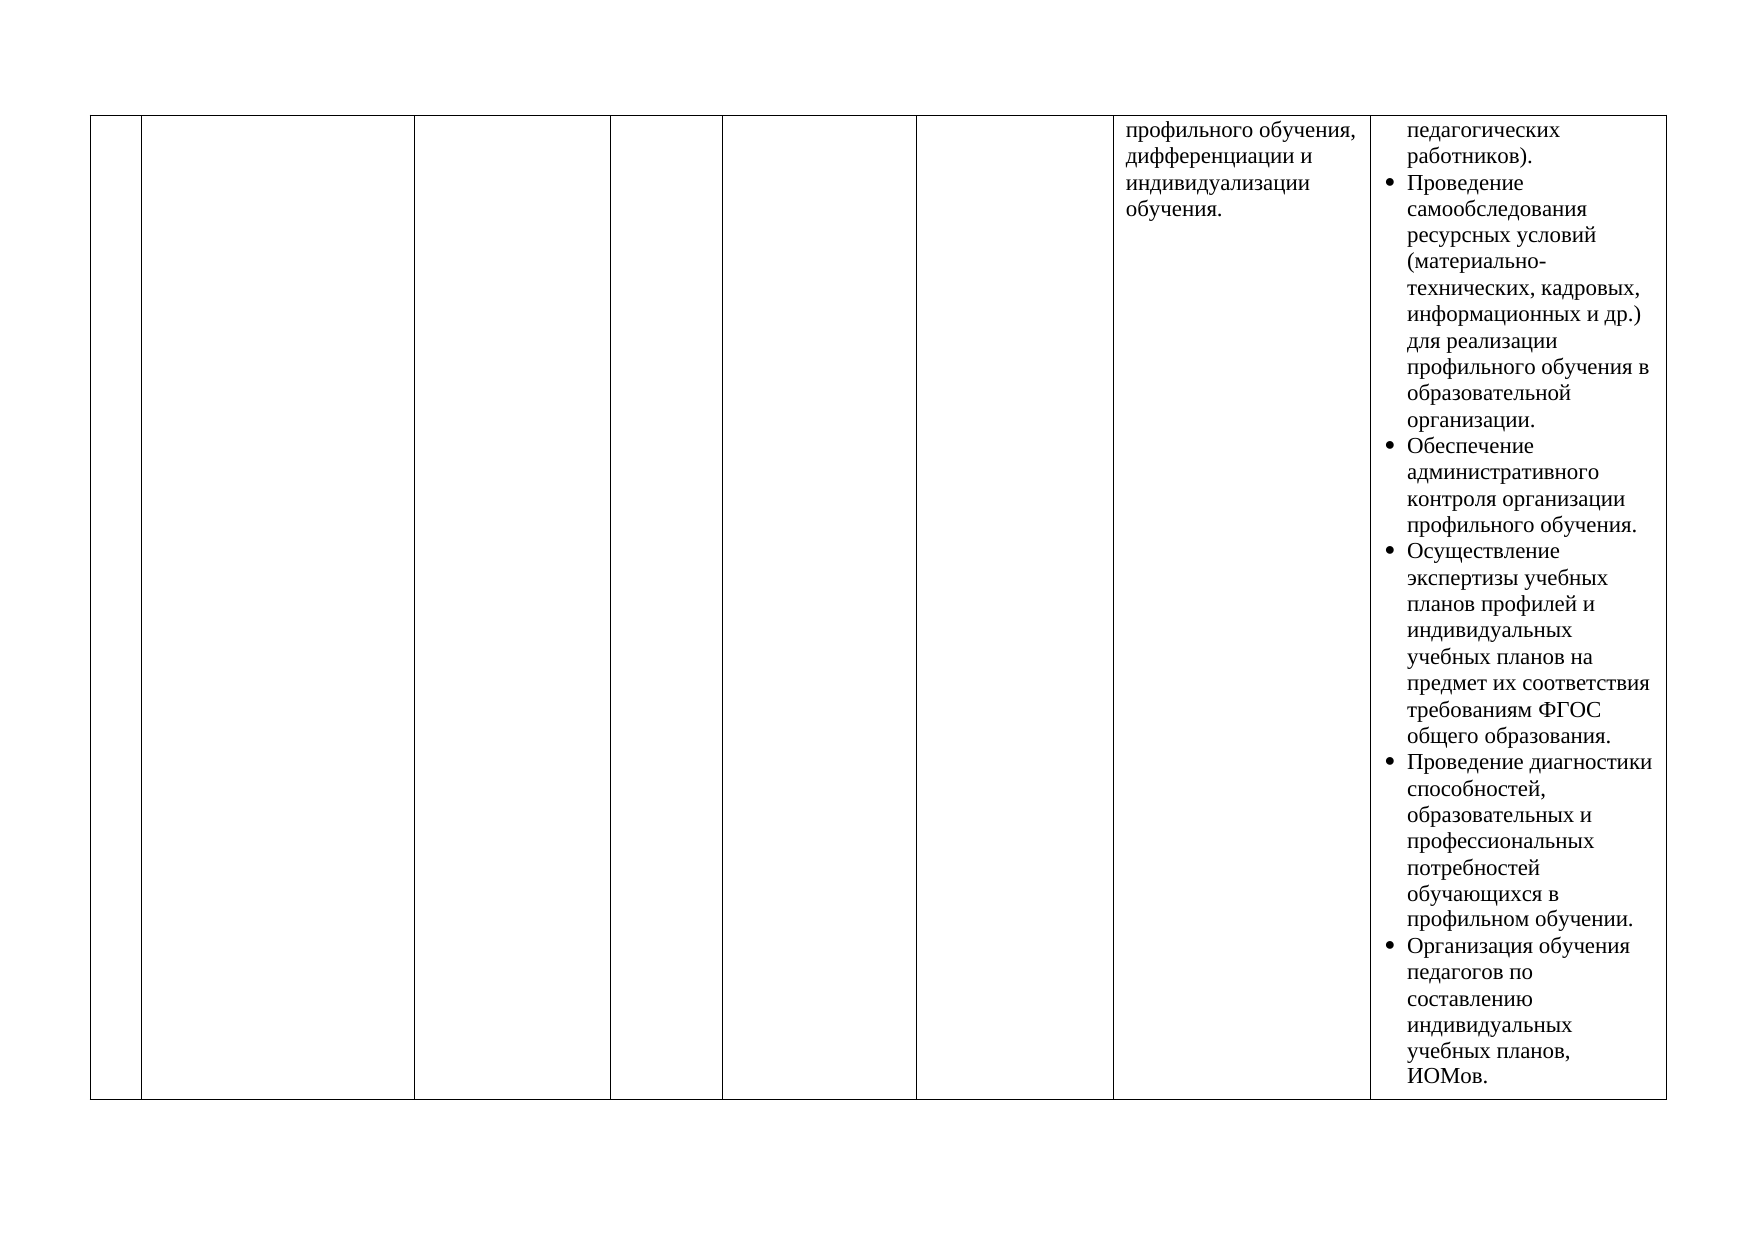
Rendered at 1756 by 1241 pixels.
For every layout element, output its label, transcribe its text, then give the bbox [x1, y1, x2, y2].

table_header [611, 116, 722, 1099]
table_header [917, 116, 1113, 1099]
table_header педагогических работников). Проведение самообследования ресурсных условий (материально- технических, кадровых, информационных и др.) для реализации профильного обучения в образовательной организации. Обеспечение административного контроля организации профильного обучения. Осуществление экспертизы учебных планов профилей и индивидуальных учебных планов на предмет их соответствия требованиям ФГОС общего образования. Проведение диагностики способностей, образовательных и профессиональных потребностей обучающихся в профильном обучении. Организация обучения педагогов по составлению индивидуальных учебных планов, ИОМов. [1371, 116, 1666, 1099]
table_header [415, 116, 610, 1099]
table_header [142, 116, 414, 1099]
table_header профильного обучения, дифференциации и индивидуализации обучения. [1114, 116, 1370, 1099]
table_header [91, 116, 141, 1099]
table_header [723, 116, 916, 1099]
